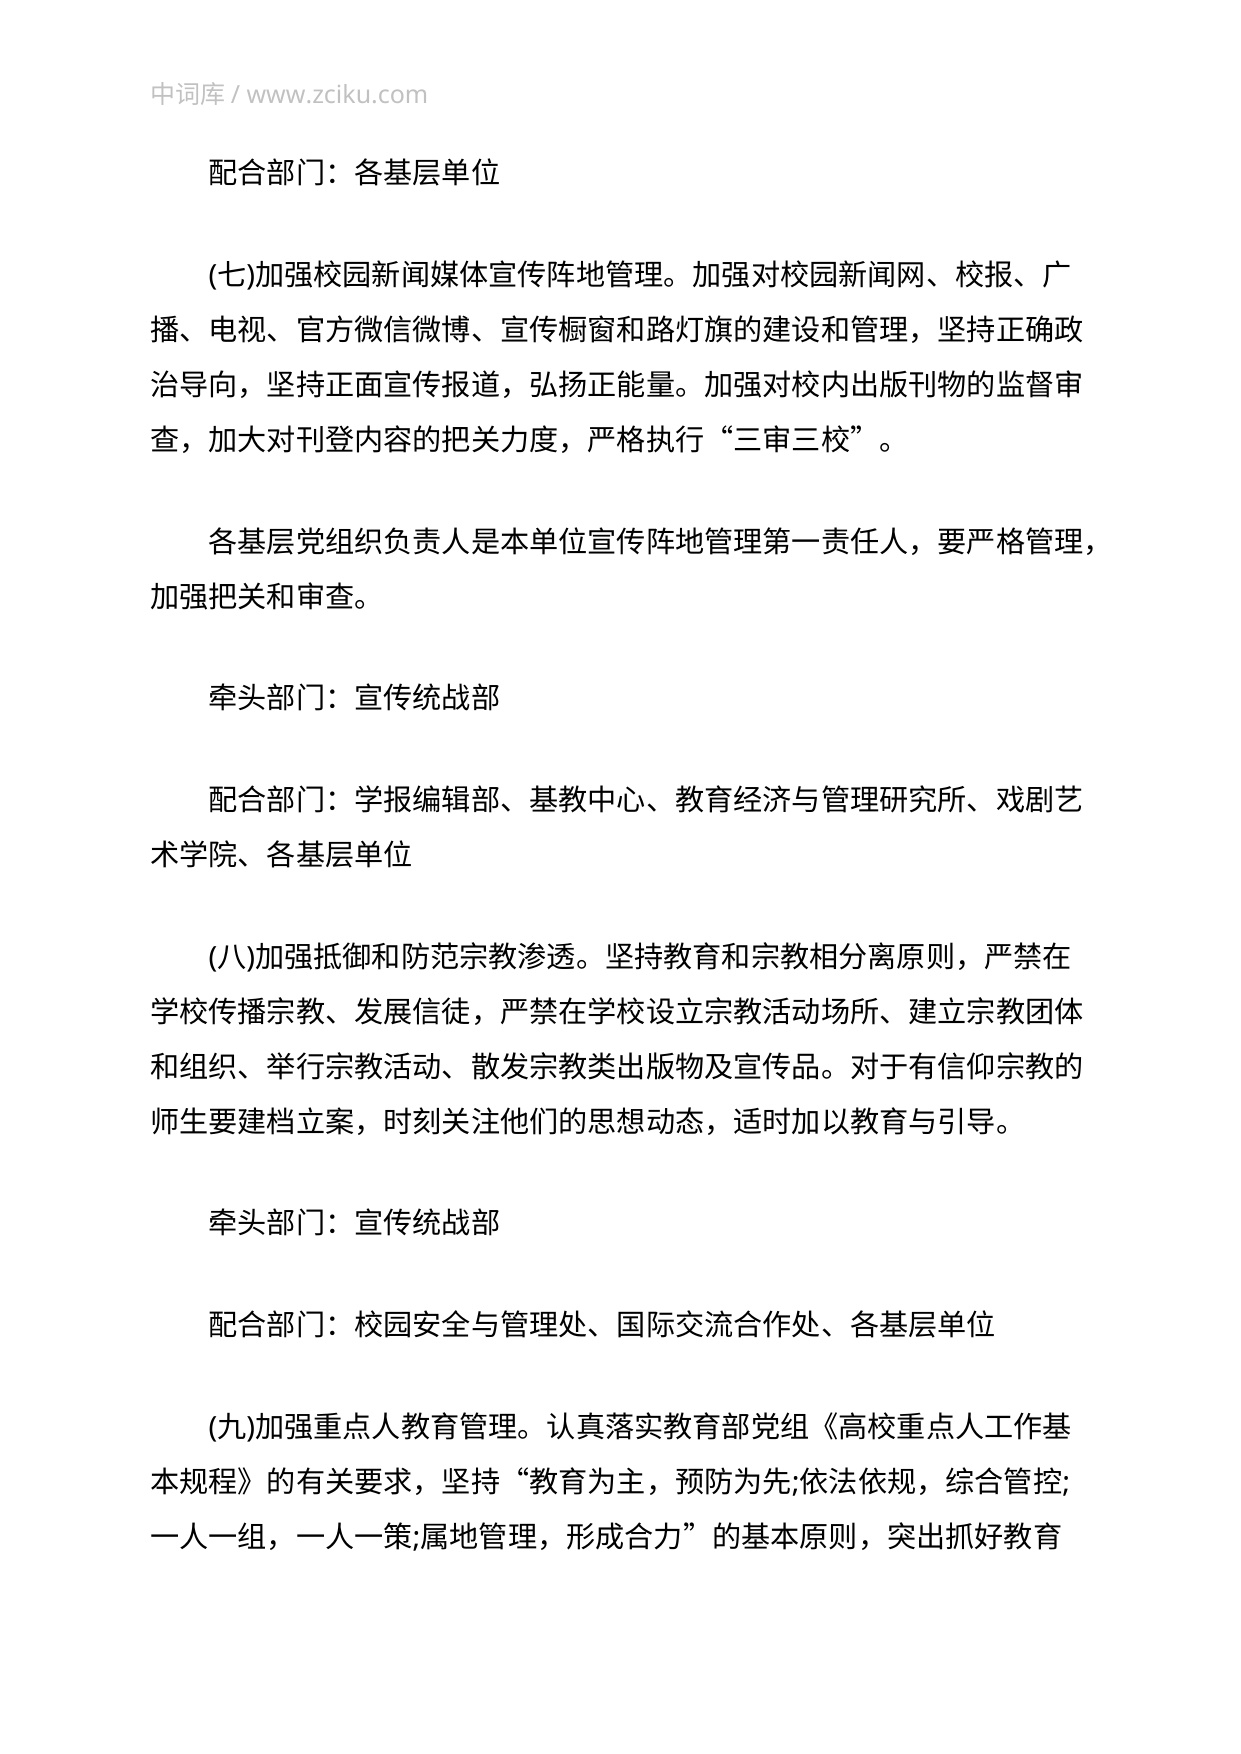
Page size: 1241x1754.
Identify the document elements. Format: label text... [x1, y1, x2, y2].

text 牵头部门：宣传统战部 [150, 1200, 1090, 1242]
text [150, 1403, 1090, 1556]
text (七)加强校园新闻媒体宣传阵地管理。加强对校园新闻网、校报、广播、电视、官方微信微博、宣传橱窗和路灯旗的建设和管理，坚持正确政治导向，坚持正面宣传报道，弘扬正能量。加强对校内出版刊物的监督审查，加大对刊登内容的把关力度，严格执行“三审三校”。 [150, 252, 1090, 459]
text 牵头部门：宣传统战部 [150, 675, 1090, 717]
text 各基层党组织负责人是本单位宣传阵地管理第一责任人，要严格管理，加强把关和审查。 [150, 518, 1090, 616]
text 配合部门：学报编辑部、基教中心、教育经济与管理研究所、戏剧艺术学院、各基层单位 [150, 777, 1090, 874]
text 配合部门：各基层单位 [150, 150, 1090, 192]
text (八)加强抵御和防范宗教渗透。坚持教育和宗教相分离原则，严禁在学校传播宗教、发展信徒，严禁在学校设立宗教活动场所、建立宗教团体和组织、举行宗教活动、散发宗教类出版物及宣传品。对于有信仰宗教的师生要建档立案，时刻关注他们的思想动态，适时加以教育与引导。 [150, 933, 1090, 1141]
text 配合部门：校园安全与管理处、国际交流合作处、各基层单位 [150, 1302, 1090, 1344]
